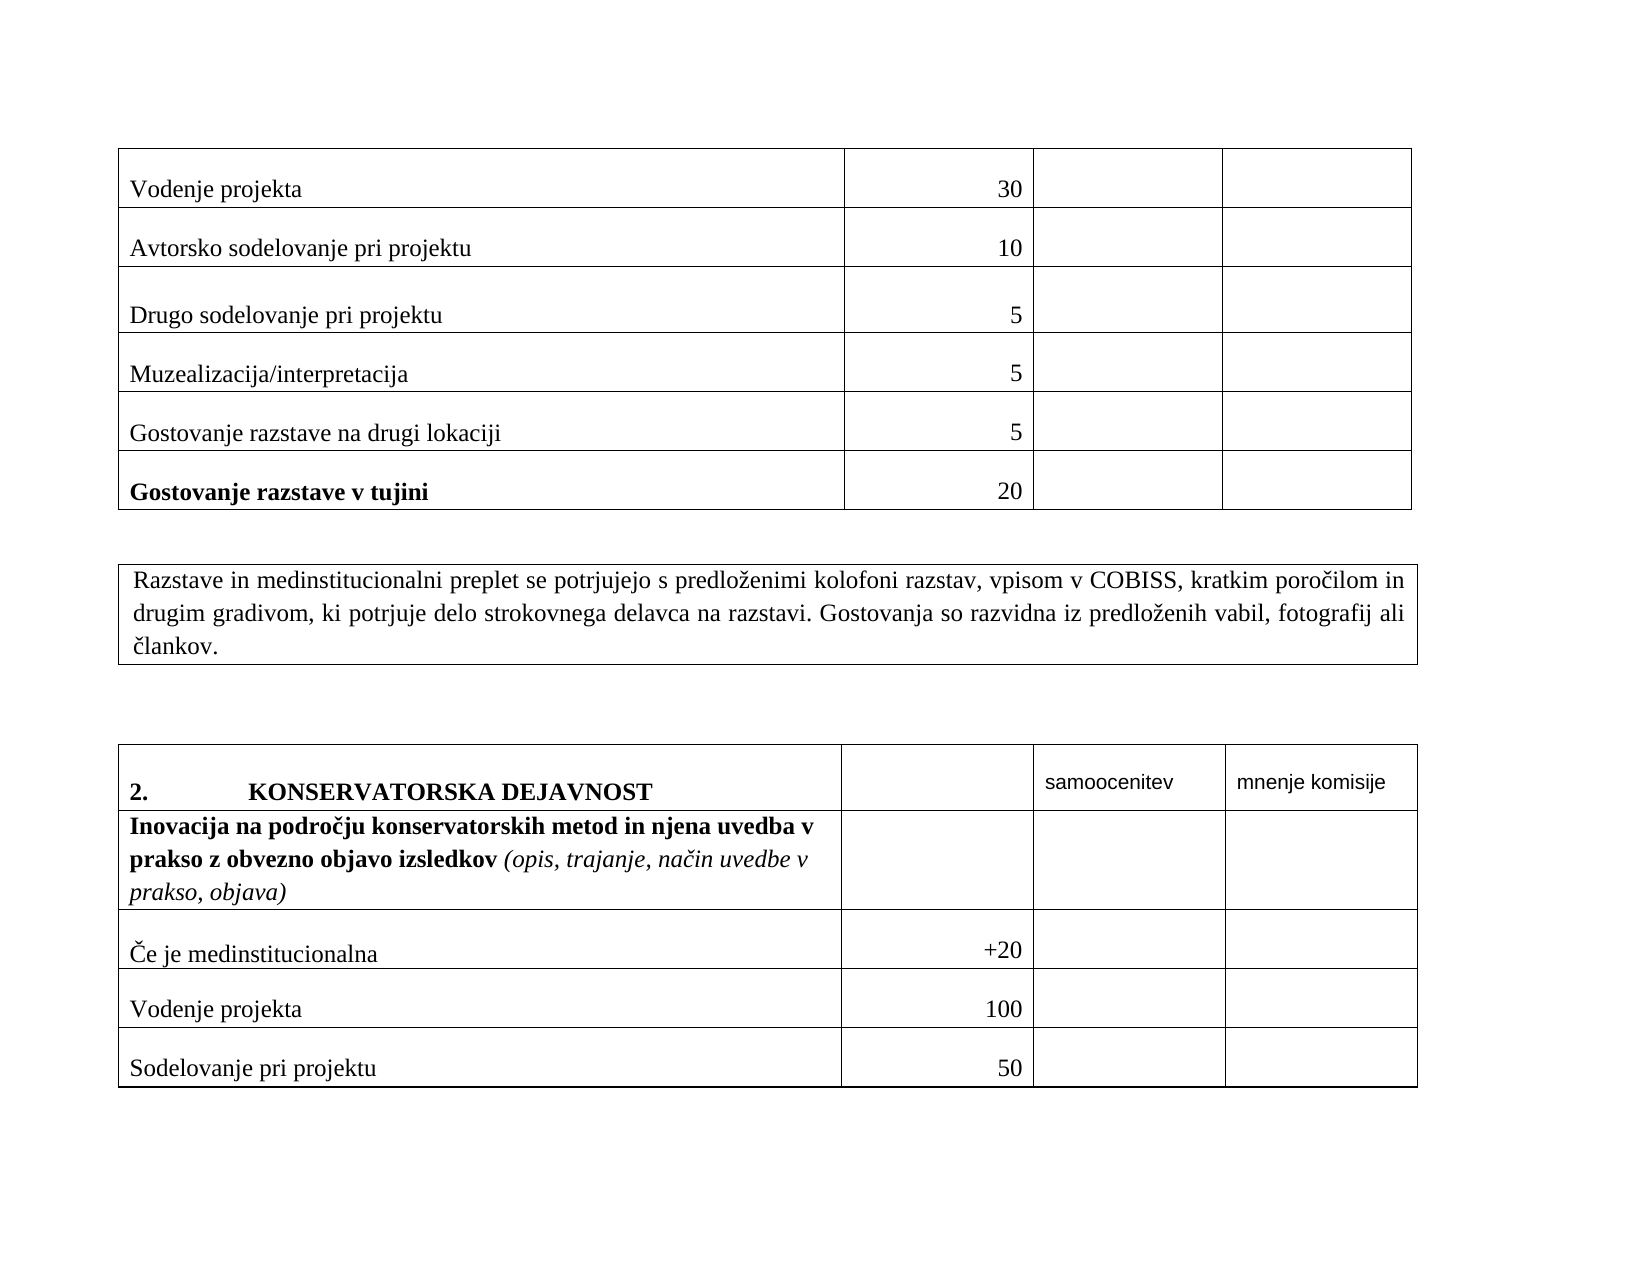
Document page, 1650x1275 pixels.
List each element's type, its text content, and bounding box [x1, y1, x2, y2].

table_cell [1223, 208, 1411, 266]
table_cell [1034, 811, 1225, 909]
table_cell Gostovanje razstave na drugi lokaciji [119, 392, 844, 450]
table_cell 5 [845, 333, 1033, 391]
table_cell [1226, 811, 1417, 909]
table_cell [1223, 392, 1411, 450]
table_cell [1223, 267, 1411, 332]
table_cell [1034, 149, 1222, 207]
table_cell Inovacija na področju konservatorskih metod in njena uvedba v prakso z obvezno objavo izsledkov (opis, trajanje, način uvedbe v prakso, objava) [119, 811, 841, 909]
table_cell Vodenje projekta [119, 149, 844, 207]
table_header Razstave in medinstitucionalni preplet se potrjujejo s predloženimi kolofoni razstav, vpisom v COBISS, kratkim poročilom in drugim gradivom, ki potrjuje delo strokovnega delavca na razstavi. Gostovanja so razvidna iz predloženih vabil, fotografij ali člankov. [119, 565, 1417, 663]
table_cell [1034, 910, 1225, 968]
table_header KONSERVATORSKA DEJAVNOST [119, 745, 841, 810]
table_cell [1034, 969, 1225, 1027]
table_header mnenje komisije [1226, 745, 1417, 810]
table_cell [1223, 333, 1411, 391]
table_cell Avtorsko sodelovanje pri projektu [119, 208, 844, 266]
table_cell [1034, 333, 1222, 391]
table_header [842, 745, 1033, 810]
table_cell [1223, 149, 1411, 207]
table_cell 50 [842, 1028, 1033, 1086]
table_cell [842, 811, 1033, 909]
table_cell 30 [845, 149, 1033, 207]
table_cell 100 [842, 969, 1033, 1027]
table_cell [1226, 1028, 1417, 1086]
table_cell [1223, 451, 1411, 509]
table_cell Drugo sodelovanje pri projektu [119, 267, 844, 332]
table_cell [1226, 969, 1417, 1027]
table_cell 20 [845, 451, 1033, 509]
table_cell [1034, 208, 1222, 266]
table_cell 5 [845, 392, 1033, 450]
table_cell +20 [842, 910, 1033, 968]
table_cell [1034, 451, 1222, 509]
table_cell [1034, 1028, 1225, 1086]
table_cell [1226, 910, 1417, 968]
table_header samoocenitev [1034, 745, 1225, 810]
table_cell [1034, 267, 1222, 332]
table_cell Vodenje projekta [119, 969, 841, 1027]
table_cell [1034, 392, 1222, 450]
table_cell 5 [845, 267, 1033, 332]
table_cell Sodelovanje pri projektu [119, 1028, 841, 1086]
table_cell Gostovanje razstave v tujini [119, 451, 844, 509]
table_cell Muzealizacija/interpretacija [119, 333, 844, 391]
table_cell Če je medinstitucionalna [119, 910, 841, 968]
table_cell 10 [845, 208, 1033, 266]
